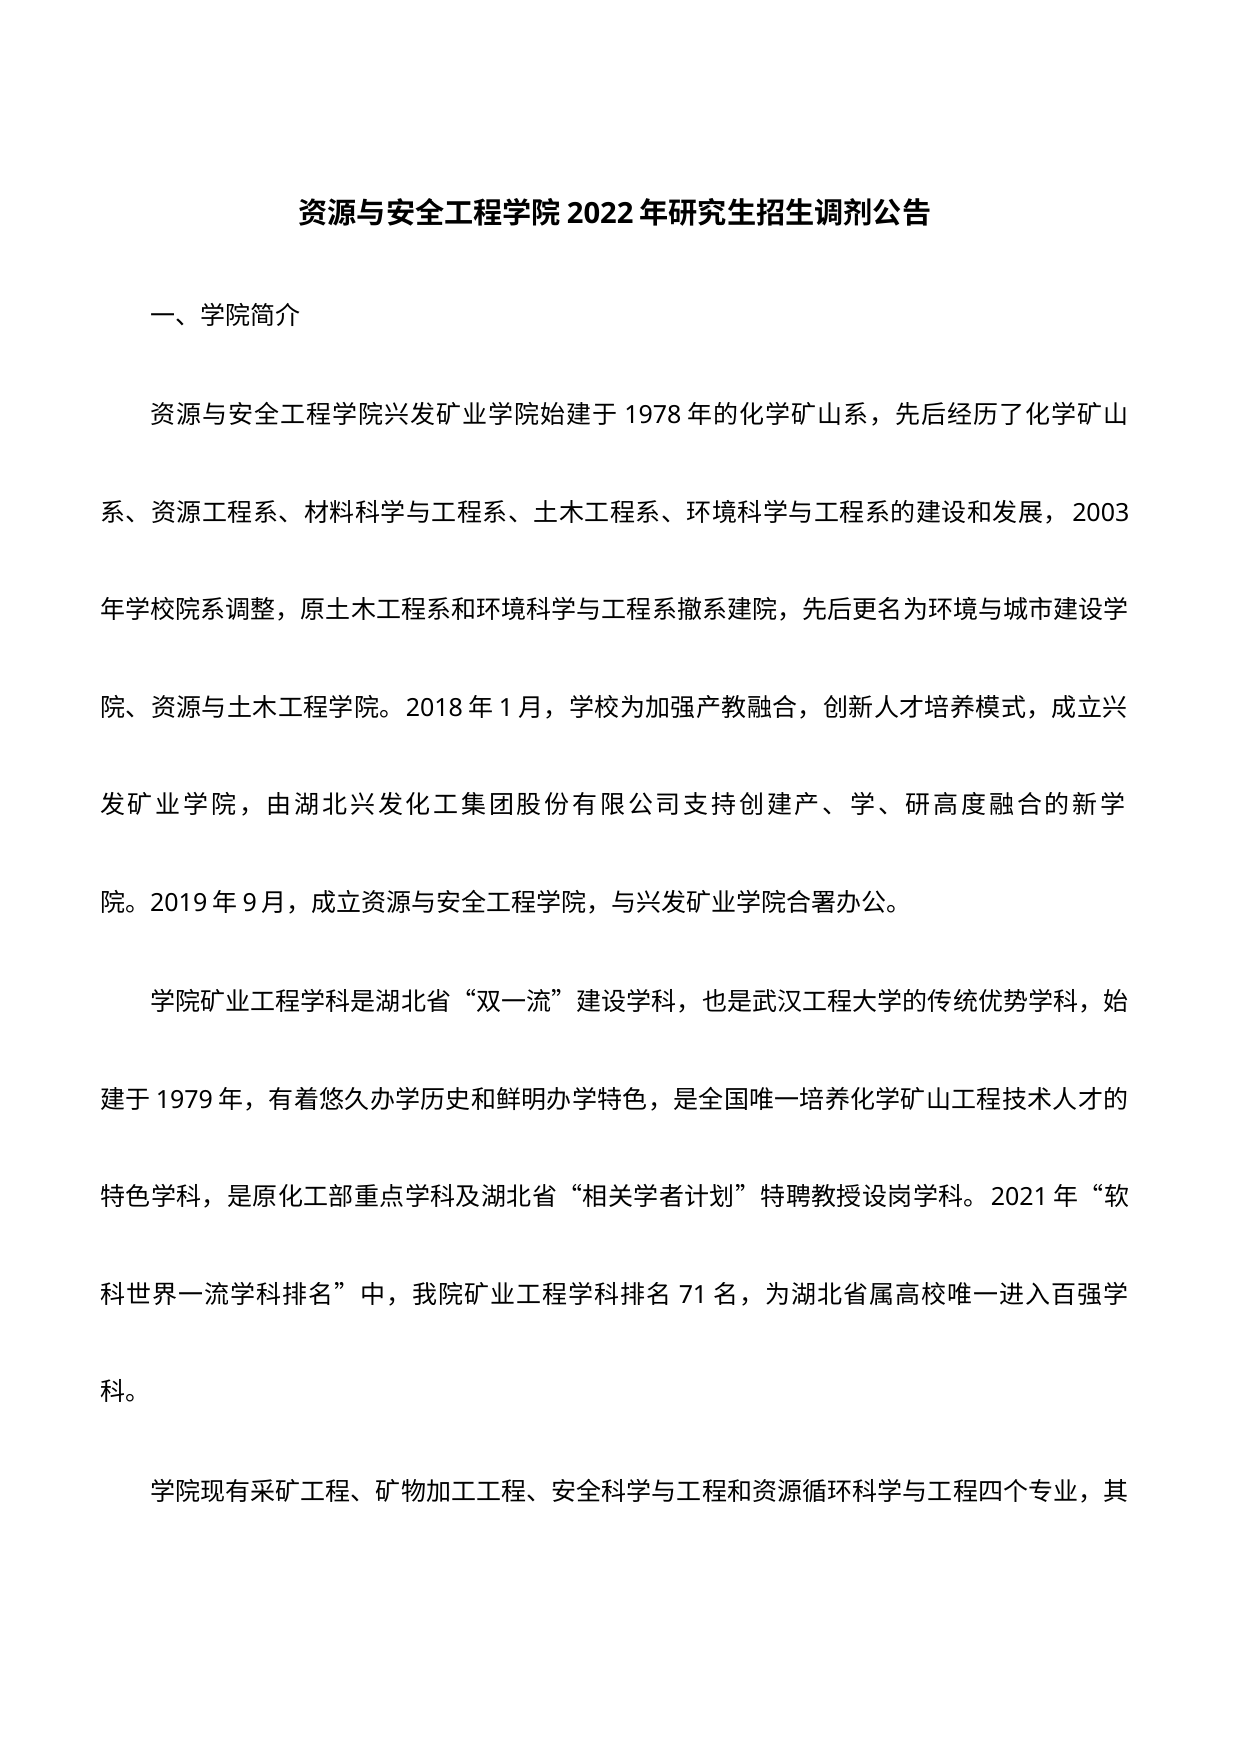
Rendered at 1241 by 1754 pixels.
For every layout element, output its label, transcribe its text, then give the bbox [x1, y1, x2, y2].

text 资源与安全工程学院2022年研究生招生调剂公告 [100, 178, 1129, 243]
text 学院矿业工程学科是湖北省“双一流”建设学科，也是武汉工程大学的传统优势学科，始建于1979年，有着悠久办学历史和鲜明办学特色，是全国唯一培养化学矿山工程技术人才的特色学科，是原化工部重点学科及湖北省“相关学者计划”特聘教授设岗学科。2021年“软科世界一流学科排名”中，我院矿业工程学科排名71名，为湖北省属高校唯一进入百强学科。 [100, 967, 1129, 1422]
text 一、学院简介 [100, 281, 1129, 346]
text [100, 1457, 1129, 1522]
text 资源与安全工程学院兴发矿业学院始建于1978年的化学矿山系，先后经历了化学矿山系、资源工程系、材料科学与工程系、土木工程系、环境科学与工程系的建设和发展，2003年学校院系调整，原土木工程系和环境科学与工程系撤系建院，先后更名为环境与城市建设学院、资源与土木工程学院。2018年1月，学校为加强产教融合，创新人才培养模式，成立兴发矿业学院，由湖北兴发化工集团股份有限公司支持创建产、学、研高度融合的新学院。2019年9月，成立资源与安全工程学院，与兴发矿业学院合署办公。 [100, 380, 1129, 933]
